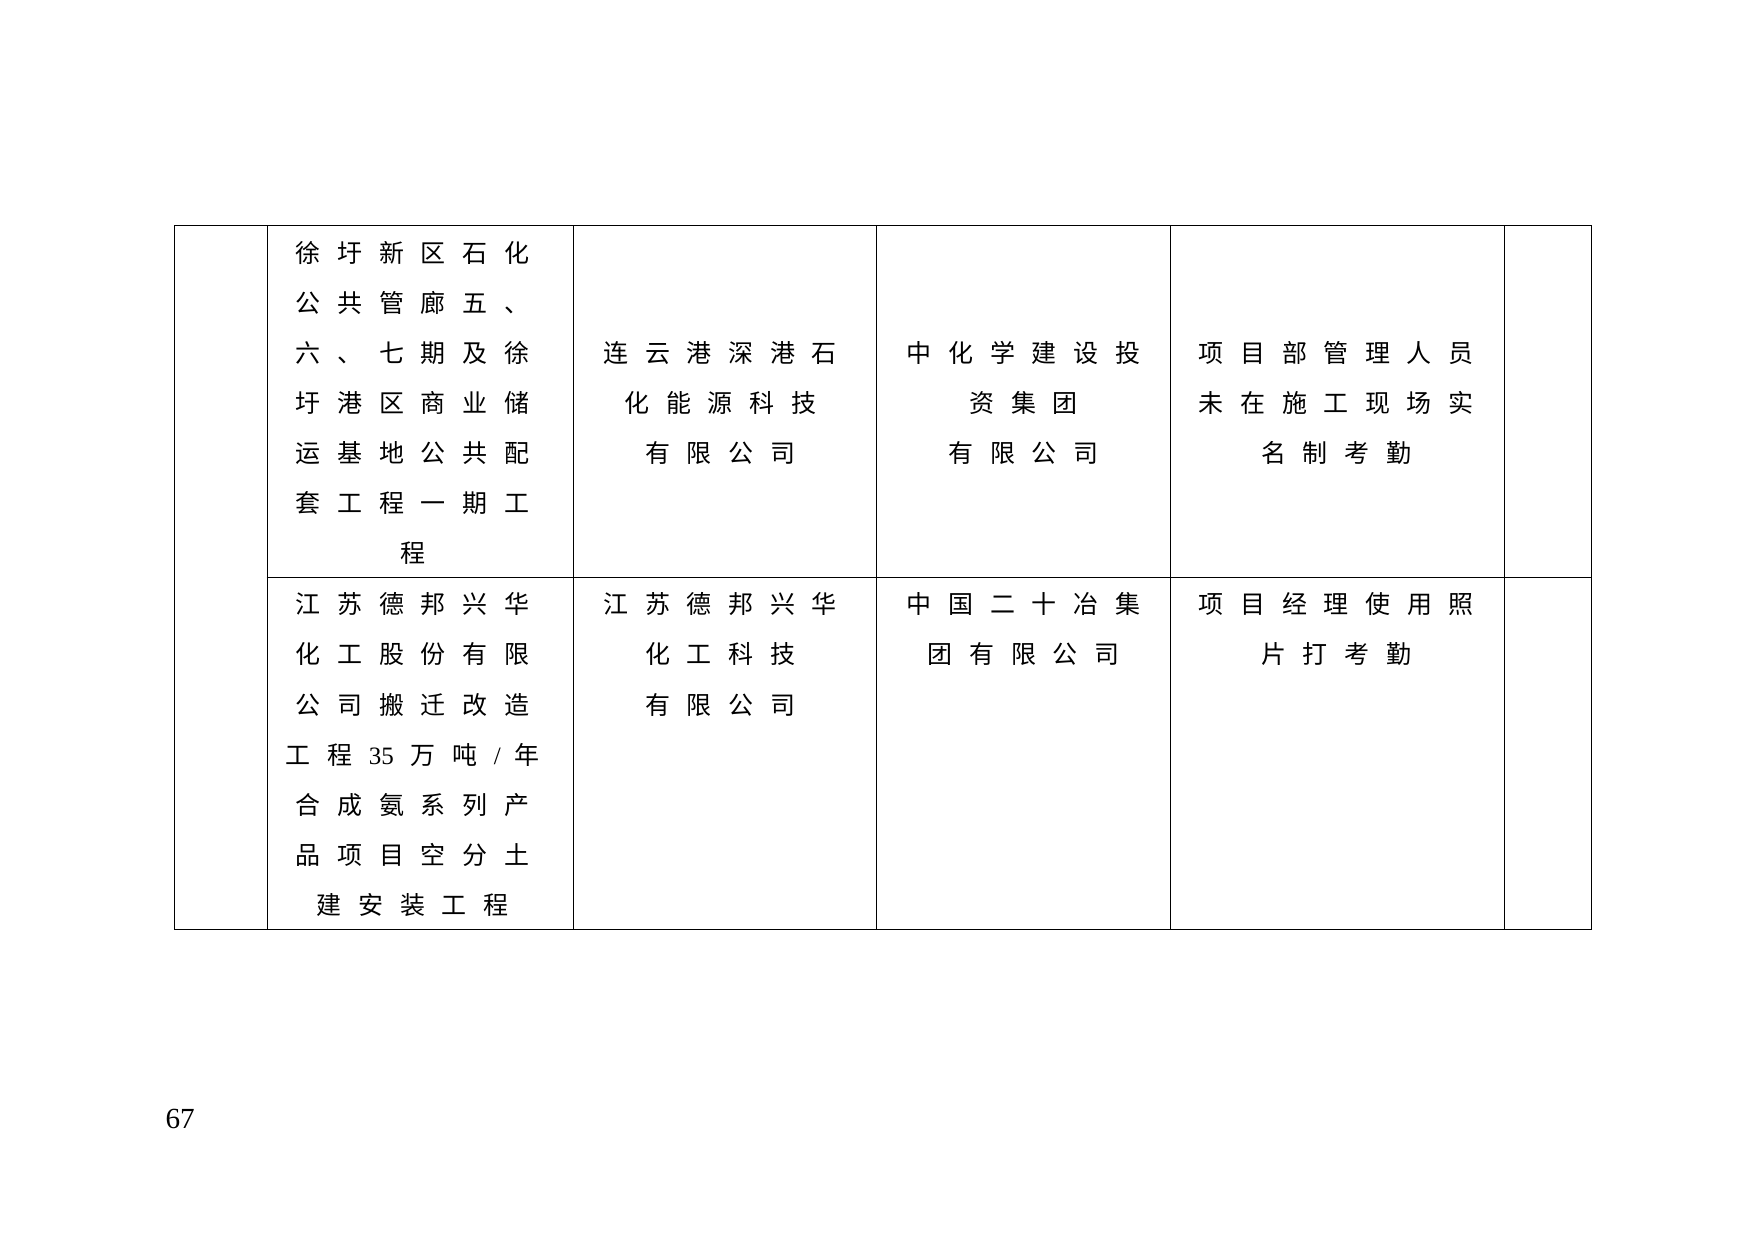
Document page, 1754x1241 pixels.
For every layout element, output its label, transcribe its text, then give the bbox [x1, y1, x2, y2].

table_cell [1505, 578, 1591, 929]
table_cell 中国二十冶集团有限公司 [877, 578, 1170, 929]
table_cell 项目部管理人员未在施工现场实名制考勤 [1171, 226, 1504, 577]
table_cell 项目经理使用照片打考勤 [1171, 578, 1504, 929]
table_cell 中化学建设投资集团 有限公司 [877, 226, 1170, 577]
table_cell 连云港深港石化能源科技 有限公司 [574, 226, 876, 577]
table_cell [1505, 226, 1591, 577]
table_cell 徐圩新区石化公共管廊五、六、七期及徐圩港区商业储运基地公共配套工程一期工程 [268, 226, 573, 577]
table_cell 江苏德邦兴华化工科技 有限公司 [574, 578, 876, 929]
table_cell 江苏德邦兴华化工股份有限公司搬迁改造工程35万吨/年合成氨系列产品项目空分土建安装工程 [268, 578, 573, 929]
